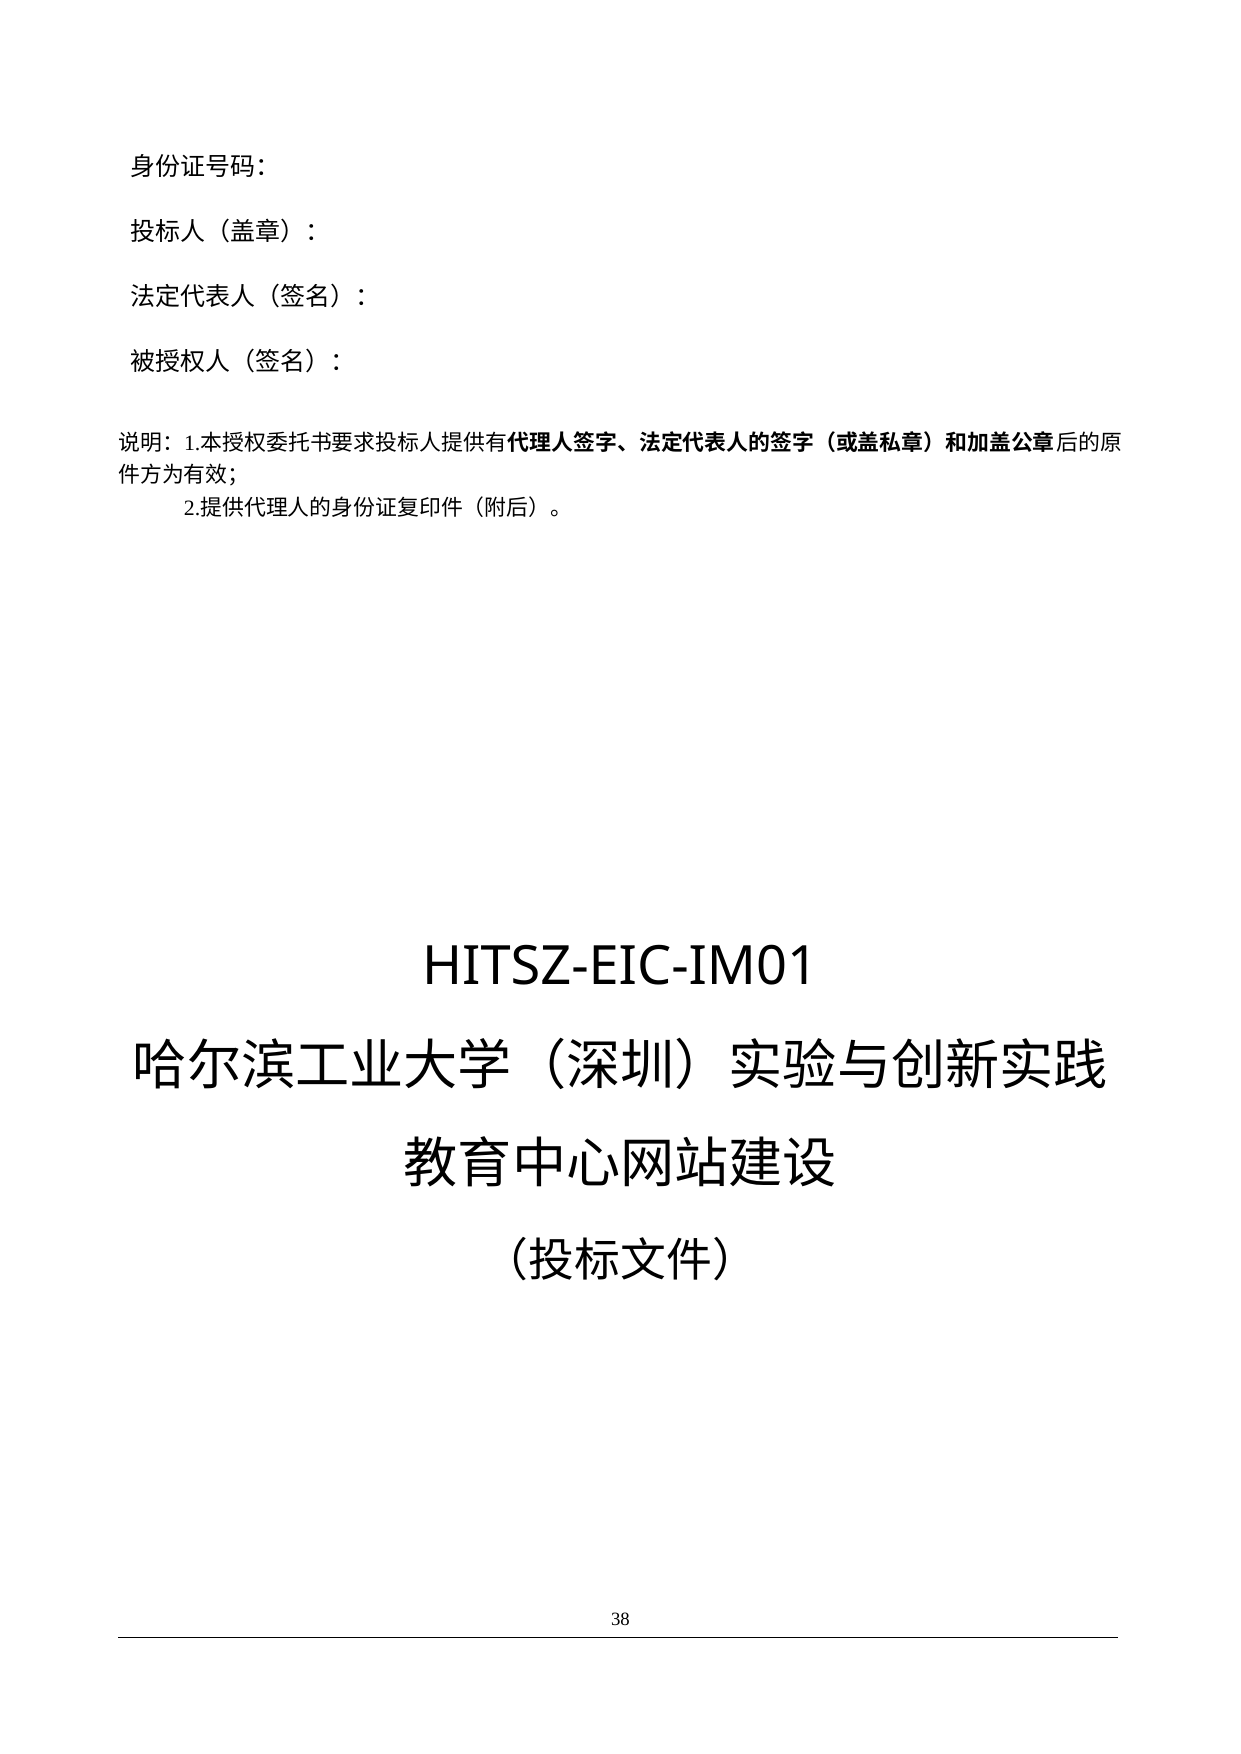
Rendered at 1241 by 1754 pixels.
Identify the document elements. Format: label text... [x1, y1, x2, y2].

text 法定代表人（签名）： [118, 262, 1122, 327]
text 说明：1.本授权委托书要求投标人提供有代理人签字、法定代表人的签字（或盖私章）和加盖公章后的原件方为有效； [118, 424, 1122, 489]
text 2.提供代理人的身份证复印件（附后）。 [162, 489, 903, 522]
text 投标人（盖章）： [118, 197, 1122, 262]
text 被授权人（签名）： [118, 327, 1122, 392]
text 哈尔滨工业大学（深圳）实验与创新实践教育中心网站建设 [118, 1012, 1122, 1207]
text 身份证号码： [118, 132, 1122, 197]
text HITSZ-EIC-IM01 [118, 915, 1122, 1012]
text （投标文件） [118, 1207, 1122, 1305]
